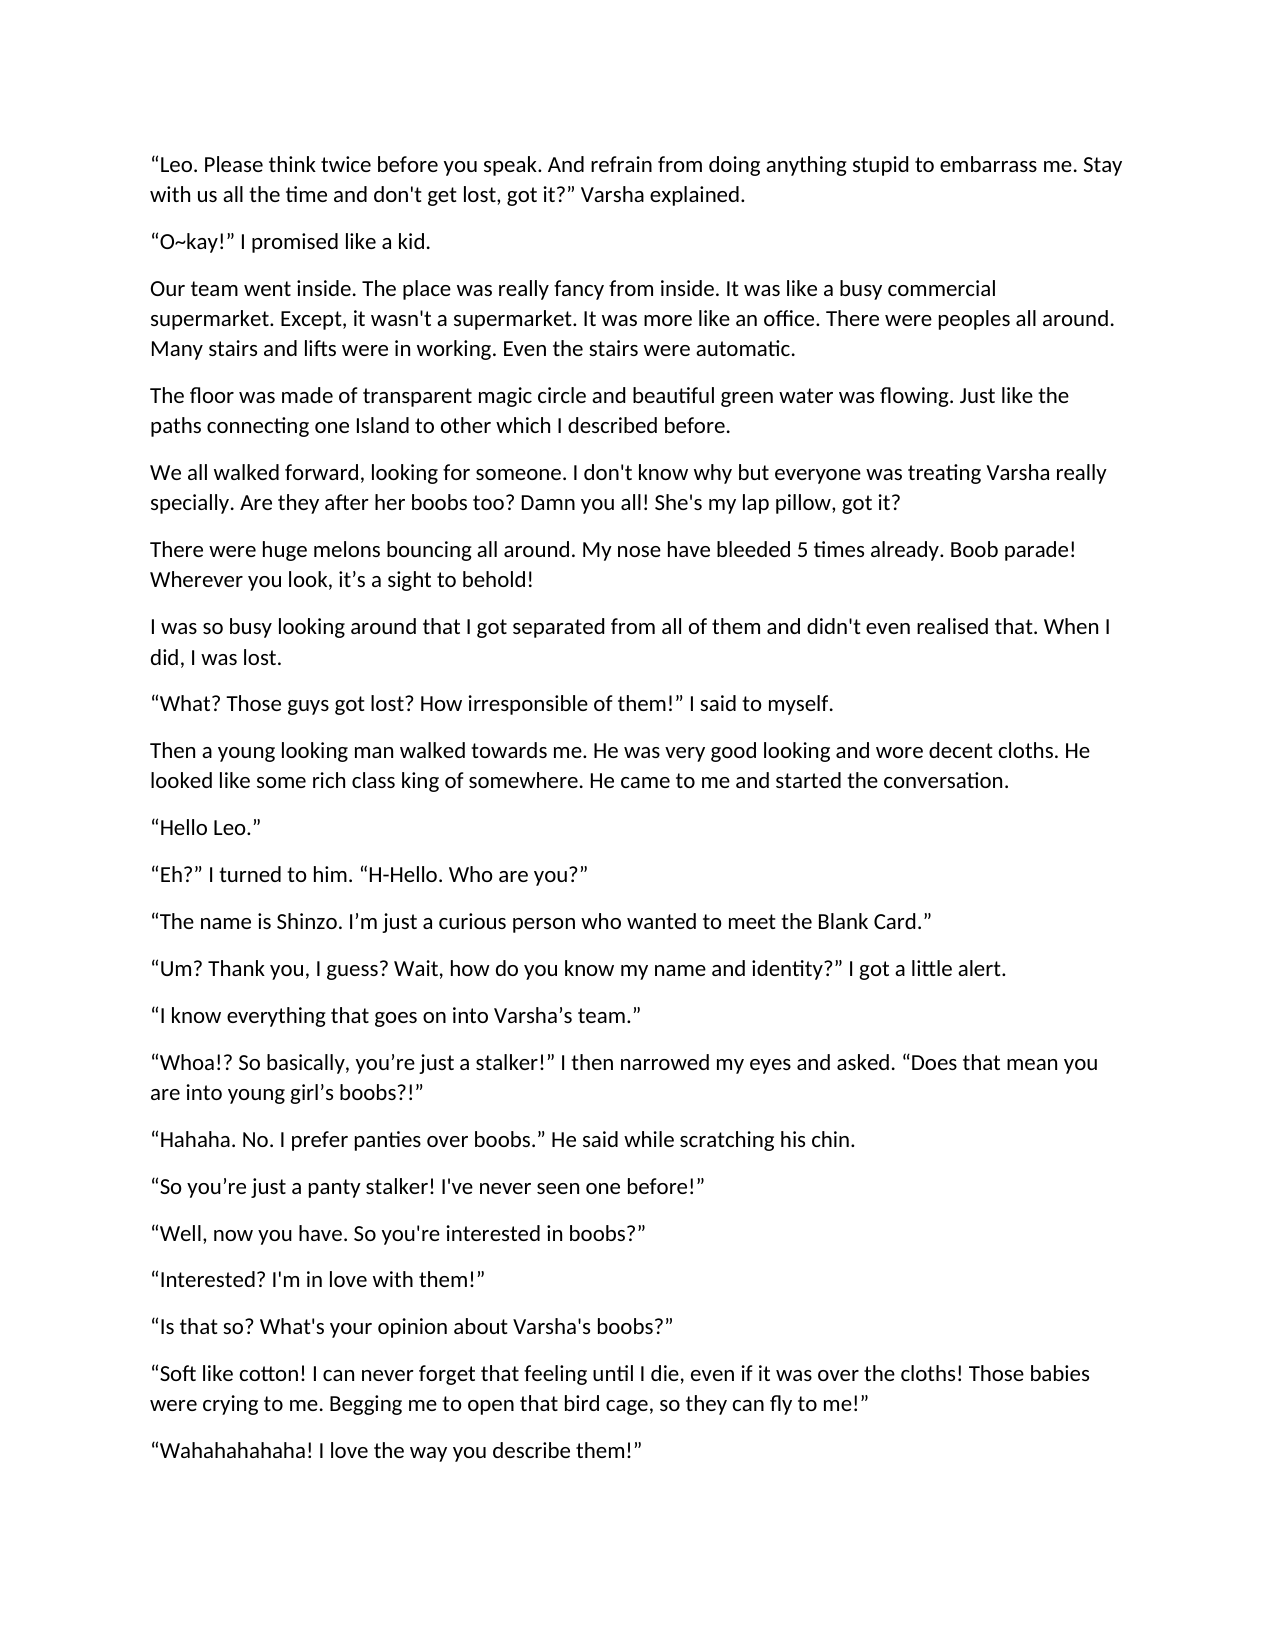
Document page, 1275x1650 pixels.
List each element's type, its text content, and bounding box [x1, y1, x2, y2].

text “Hahaha. No. I prefer panties over boobs.” He said while scratching his chin. [150, 1125, 1125, 1153]
text “So you’re just a panty stalker! I've never seen one before!” [150, 1172, 1125, 1200]
text “Leo. Please think twice before you speak. And refrain from doing anything stupid to embarrass me. Stay with us all the time and don't get lost, got it?” Varsha explained. [150, 150, 1125, 208]
text “Well, now you have. So you're interested in boobs?” [150, 1219, 1125, 1247]
text The floor was made of transparent magic circle and beautiful green water was flowing. Just like the paths connecting one Island to other which I described before. [150, 381, 1125, 439]
text “Eh?” I turned to him. “H-Hello. Who are you?” [150, 860, 1125, 888]
text “Soft like cotton! I can never forget that feeling until I die, even if it was over the cloths! Those babies were crying to me. Begging me to open that bird cage, so they can fly to me!” [150, 1359, 1125, 1418]
text “Hello Leo.” [150, 813, 1125, 842]
text Then a young looking man walked towards me. He was very good looking and wore decent cloths. He looked like some rich class king of somewhere. He came to me and started the conversation. [150, 736, 1125, 795]
text I was so busy looking around that I got separated from all of them and didn't even realised that. When I did, I was lost. [150, 612, 1125, 671]
text “Wahahahahaha! I love the way you describe them!” [150, 1436, 1125, 1464]
text “The name is Shinzo. I’m just a curious person who wanted to meet the Blank Card.” [150, 907, 1125, 935]
text Our team went inside. The place was really fancy from inside. It was like a busy commercial supermarket. Except, it wasn't a supermarket. It was more like an office. There were peoples all around. Many stairs and lifts were in working. Even the stairs were automatic. [150, 274, 1125, 362]
text “Um? Thank you, I guess? Wait, how do you know my name and identity?” I got a little alert. [150, 954, 1125, 982]
text “I know everything that goes on into Varsha’s team.” [150, 1001, 1125, 1029]
text “O~kay!” I promised like a kid. [150, 227, 1125, 255]
text “What? Those guys got lost? How irresponsible of them!” I said to myself. [150, 689, 1125, 718]
text “Whoa!? So basically, you’re just a stalker!” I then narrowed my eyes and asked. “Does that mean you are into young girl’s boobs?!” [150, 1048, 1125, 1106]
text There were huge melons bouncing all around. My nose have bleeded 5 times already. Boob parade! Wherever you look, it’s a sight to behold! [150, 535, 1125, 594]
text We all walked forward, looking for someone. I don't know why but everyone was treating Varsha really specially. Are they after her boobs too? Damn you all! She's my lap pillow, got it? [150, 458, 1125, 517]
text “Is that so? What's your opinion about Varsha's boobs?” [150, 1312, 1125, 1341]
text “Interested? I'm in love with them!” [150, 1266, 1125, 1294]
